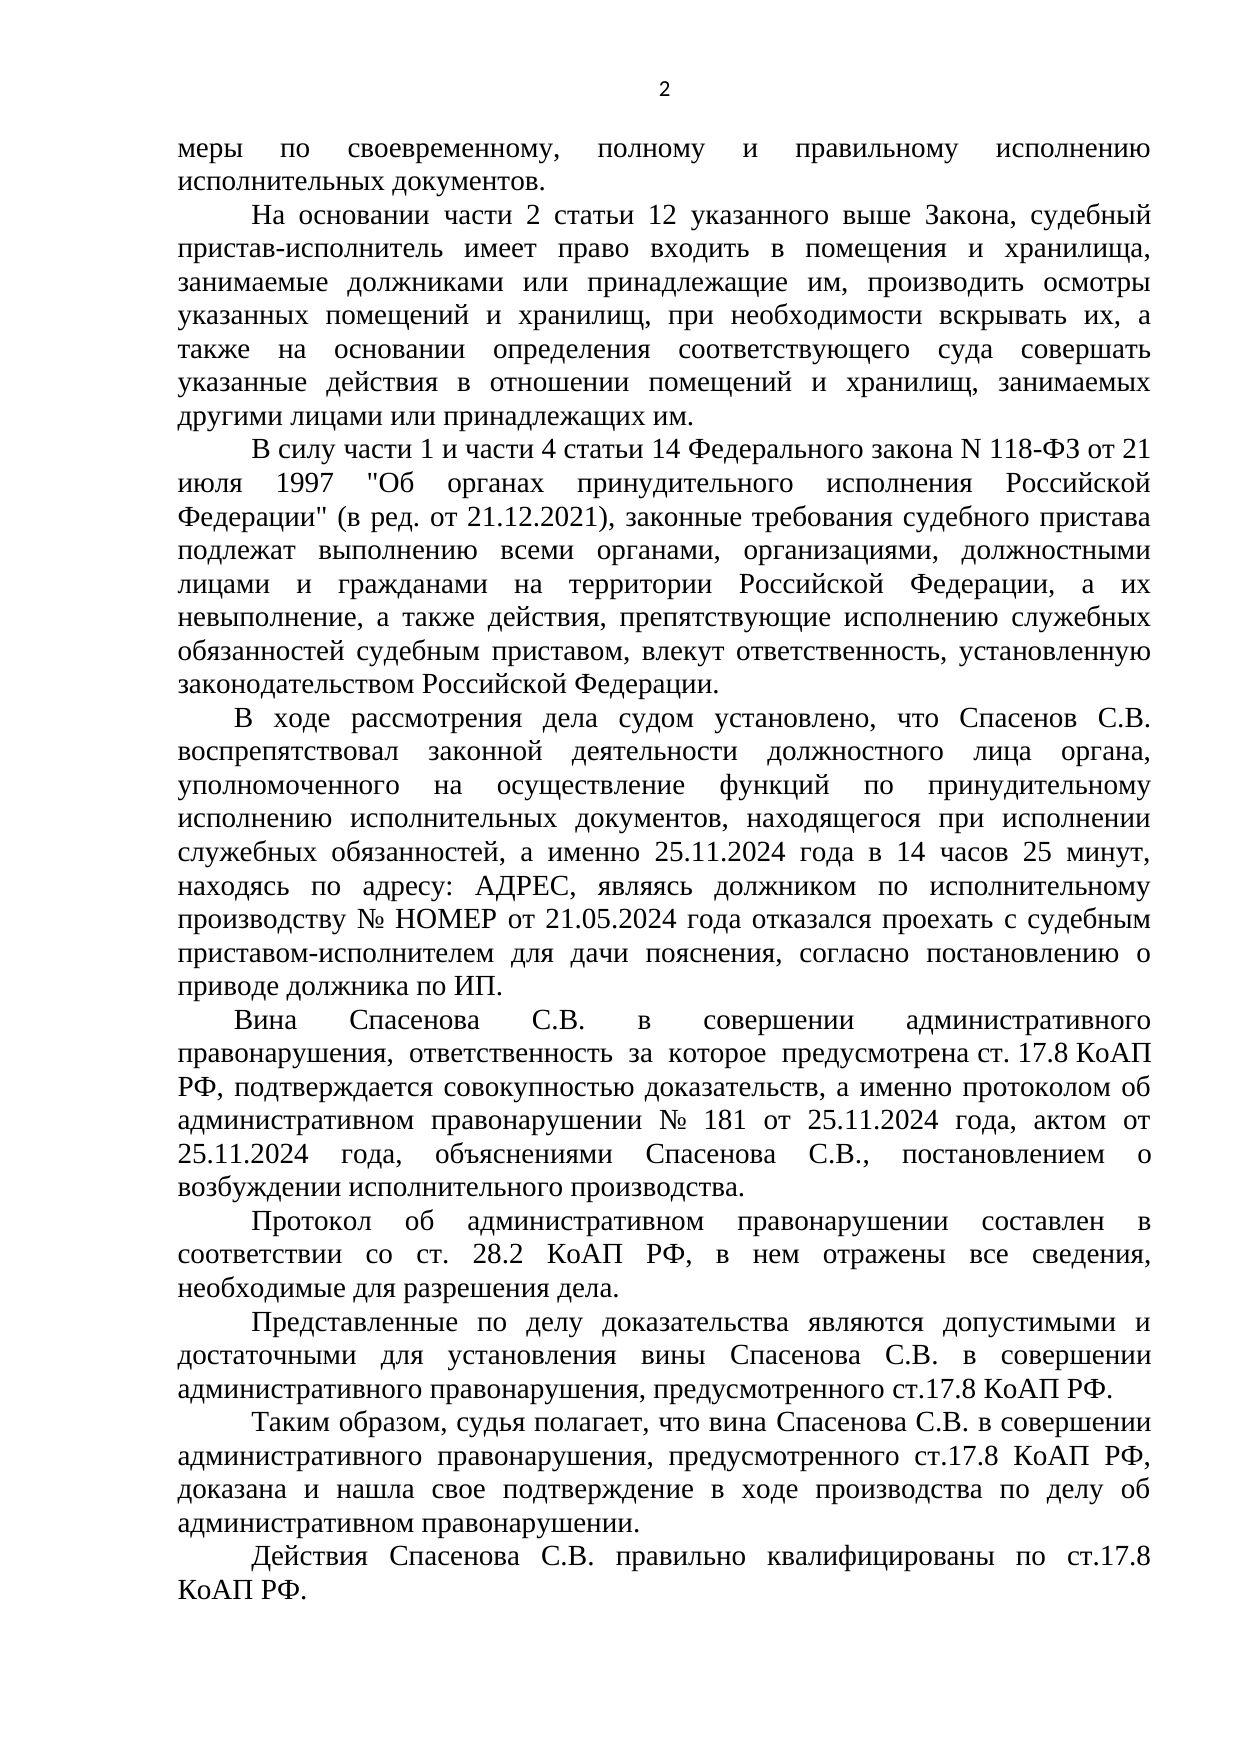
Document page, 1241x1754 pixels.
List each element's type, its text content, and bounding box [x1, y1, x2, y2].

text Протокол об административном правонарушении составлен в соответствии со ст. 28.2 КоАП РФ, в нем отражены все сведения, необходимые для разрешения дела. [177, 1203, 1152, 1304]
text В ходе рассмотрения дела судом установлено, что Спасенов С.В. воспрепятствовал законной деятельности должностного лица органа, уполномоченного на осуществление функций по принудительному исполнению исполнительных документов, находящегося при исполнении служебных обязанностей, а именно 25.11.2024 года в 14 часов 25 минут, находясь по адресу: АДРЕС, являясь должником по исполнительному производству № НОМЕР от 21.05.2024 года отказался проехать с судебным приставом-исполнителем для дачи пояснения, согласно постановлению о приводе должника по ИП. [177, 700, 1152, 1002]
text Вина Спасенова С.В. в совершении административного правонарушения, ответственность за которое предусмотрена ст. 17.8 КоАП РФ, подтверждается совокупностью доказательств, а именно протоколом об административном правонарушении № 181 от 25.11.2024 года, актом от 25.11.2024 года, объяснениями Спасенова С.В., постановлением о возбуждении исполнительного производства. [177, 1002, 1152, 1203]
text Таким образом, судья полагает, что вина Спасенова С.В. в совершении административного правонарушения, предусмотренного ст.17.8 КоАП РФ, доказана и нашла свое подтверждение в ходе производства по делу об административном правонарушении. [177, 1404, 1152, 1538]
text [177, 130, 1152, 197]
text В силу части 1 и части 4 статьи 14 Федерального закона N 118-ФЗ от 21 июля 1997 "Об органах принудительного исполнения Российской Федерации" (в ред. от 21.12.2021), законные требования судебного пристава подлежат выполнению всеми органами, организациями, должностными лицами и гражданами на территории Российской Федерации, а их невыполнение, а также действия, препятствующие исполнению служебных обязанностей судебным приставом, влекут ответственность, установленную законодательством Российской Федерации. [177, 432, 1152, 700]
text Действия Спасенова С.В. правильно квалифицированы по ст.17.8 КоАП РФ. [177, 1538, 1152, 1606]
text Представленные по делу доказательства являются допустимыми и достаточными для установления вины Спасенова С.В. в совершении административного правонарушения, предусмотренного ст.17.8 КоАП РФ. [177, 1304, 1152, 1404]
text На основании части 2 статьи 12 указанного выше Закона, судебный пристав-исполнитель имеет право входить в помещения и хранилища, занимаемые должниками или принадлежащие им, производить осмотры указанных помещений и хранилищ, при необходимости вскрывать их, а также на основании определения соответствующего суда совершать указанные действия в отношении помещений и хранилищ, занимаемых другими лицами или принадлежащих им. [177, 197, 1152, 432]
